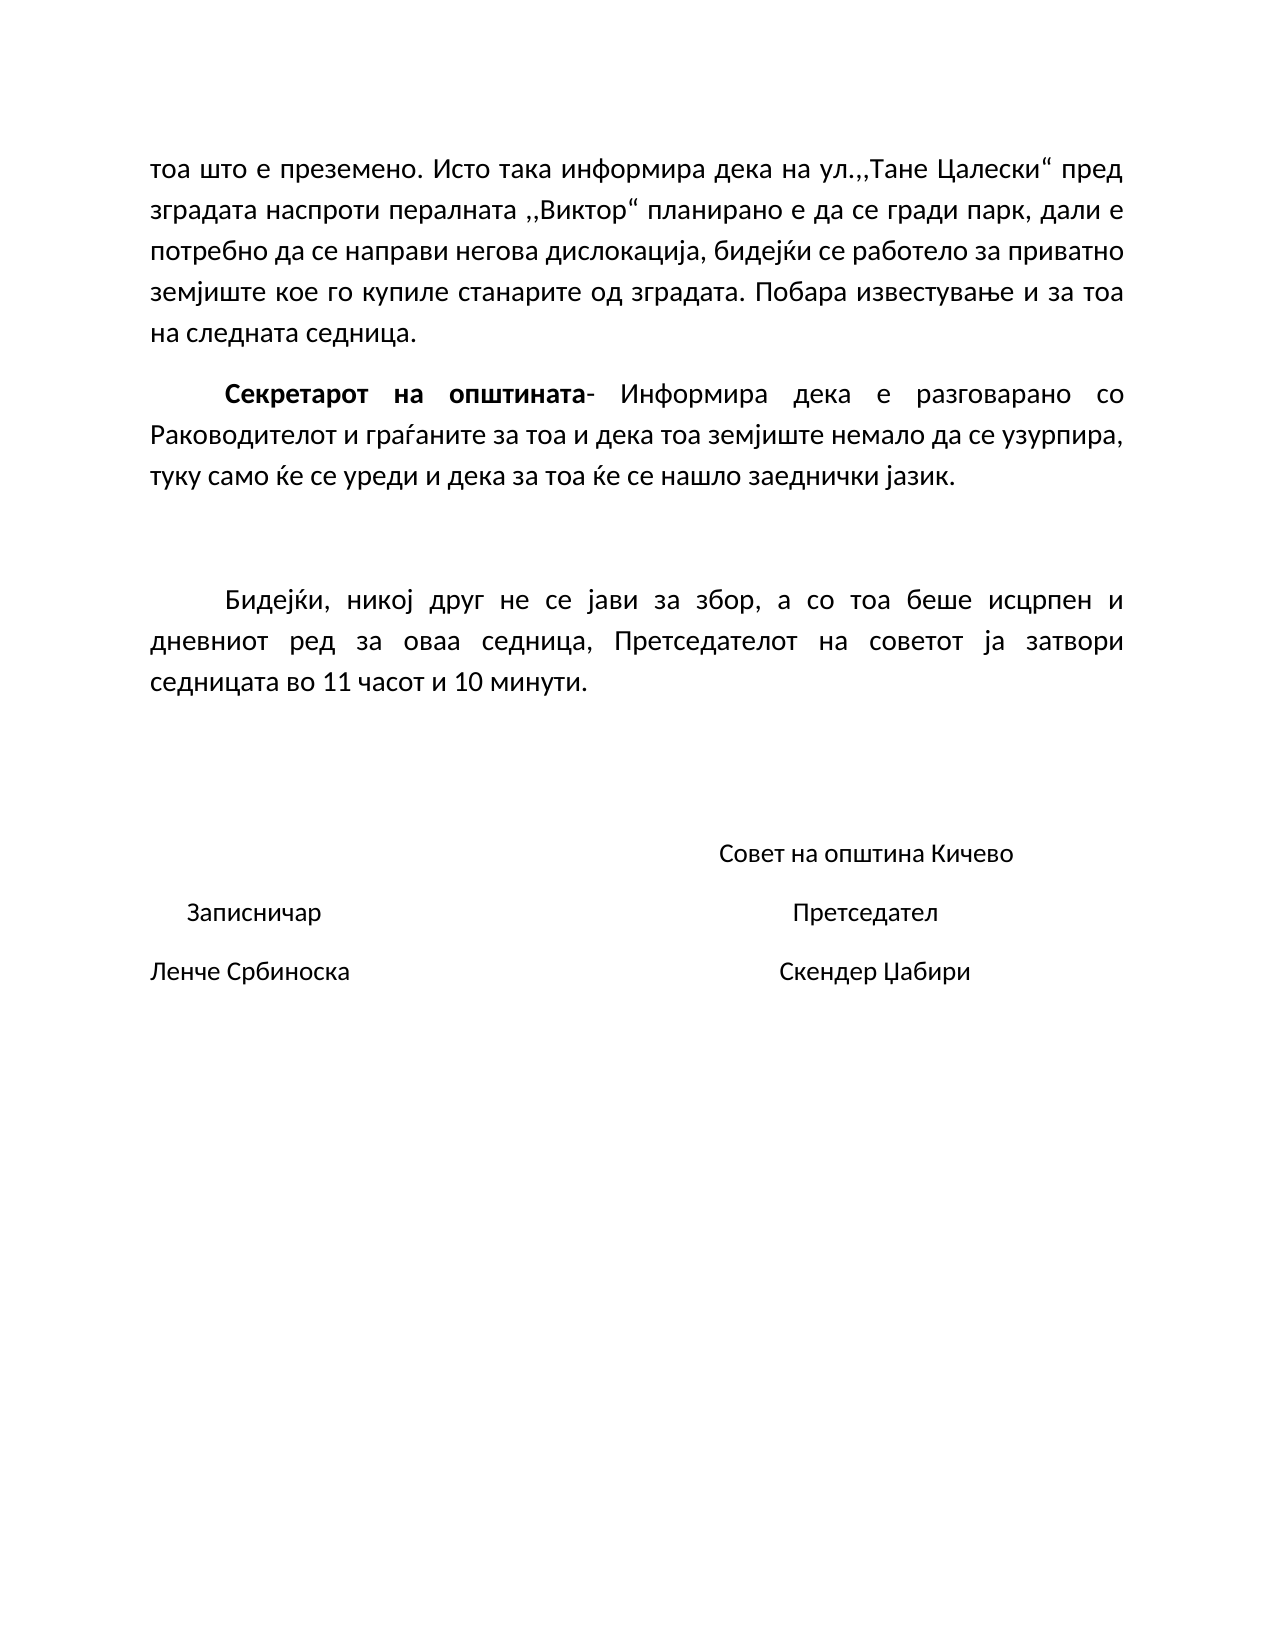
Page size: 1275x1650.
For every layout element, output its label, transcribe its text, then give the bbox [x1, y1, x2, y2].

text Бидејќи, никој друг не се јави за збор, а со тоа беше исцрпен и дневниот ред за оваа седница, Претседателот на советот ја затвори седницата во 11 часот и 10 минути. [150, 581, 1125, 698]
text Совет на општина Кичево [150, 836, 1125, 869]
text Секретарот на општината- Информира дека е разговарано со Раководителот и граѓаните за тоа и дека тоа земјиште немало да се узурпира, туку само ќе се уреди и дека за тоа ќе се нашло заеднички јазик. [150, 376, 1125, 493]
text Записничар Претседател [150, 895, 1125, 928]
text Ленче Србиноска Скендер Џабири [150, 954, 1125, 987]
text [150, 150, 1125, 349]
